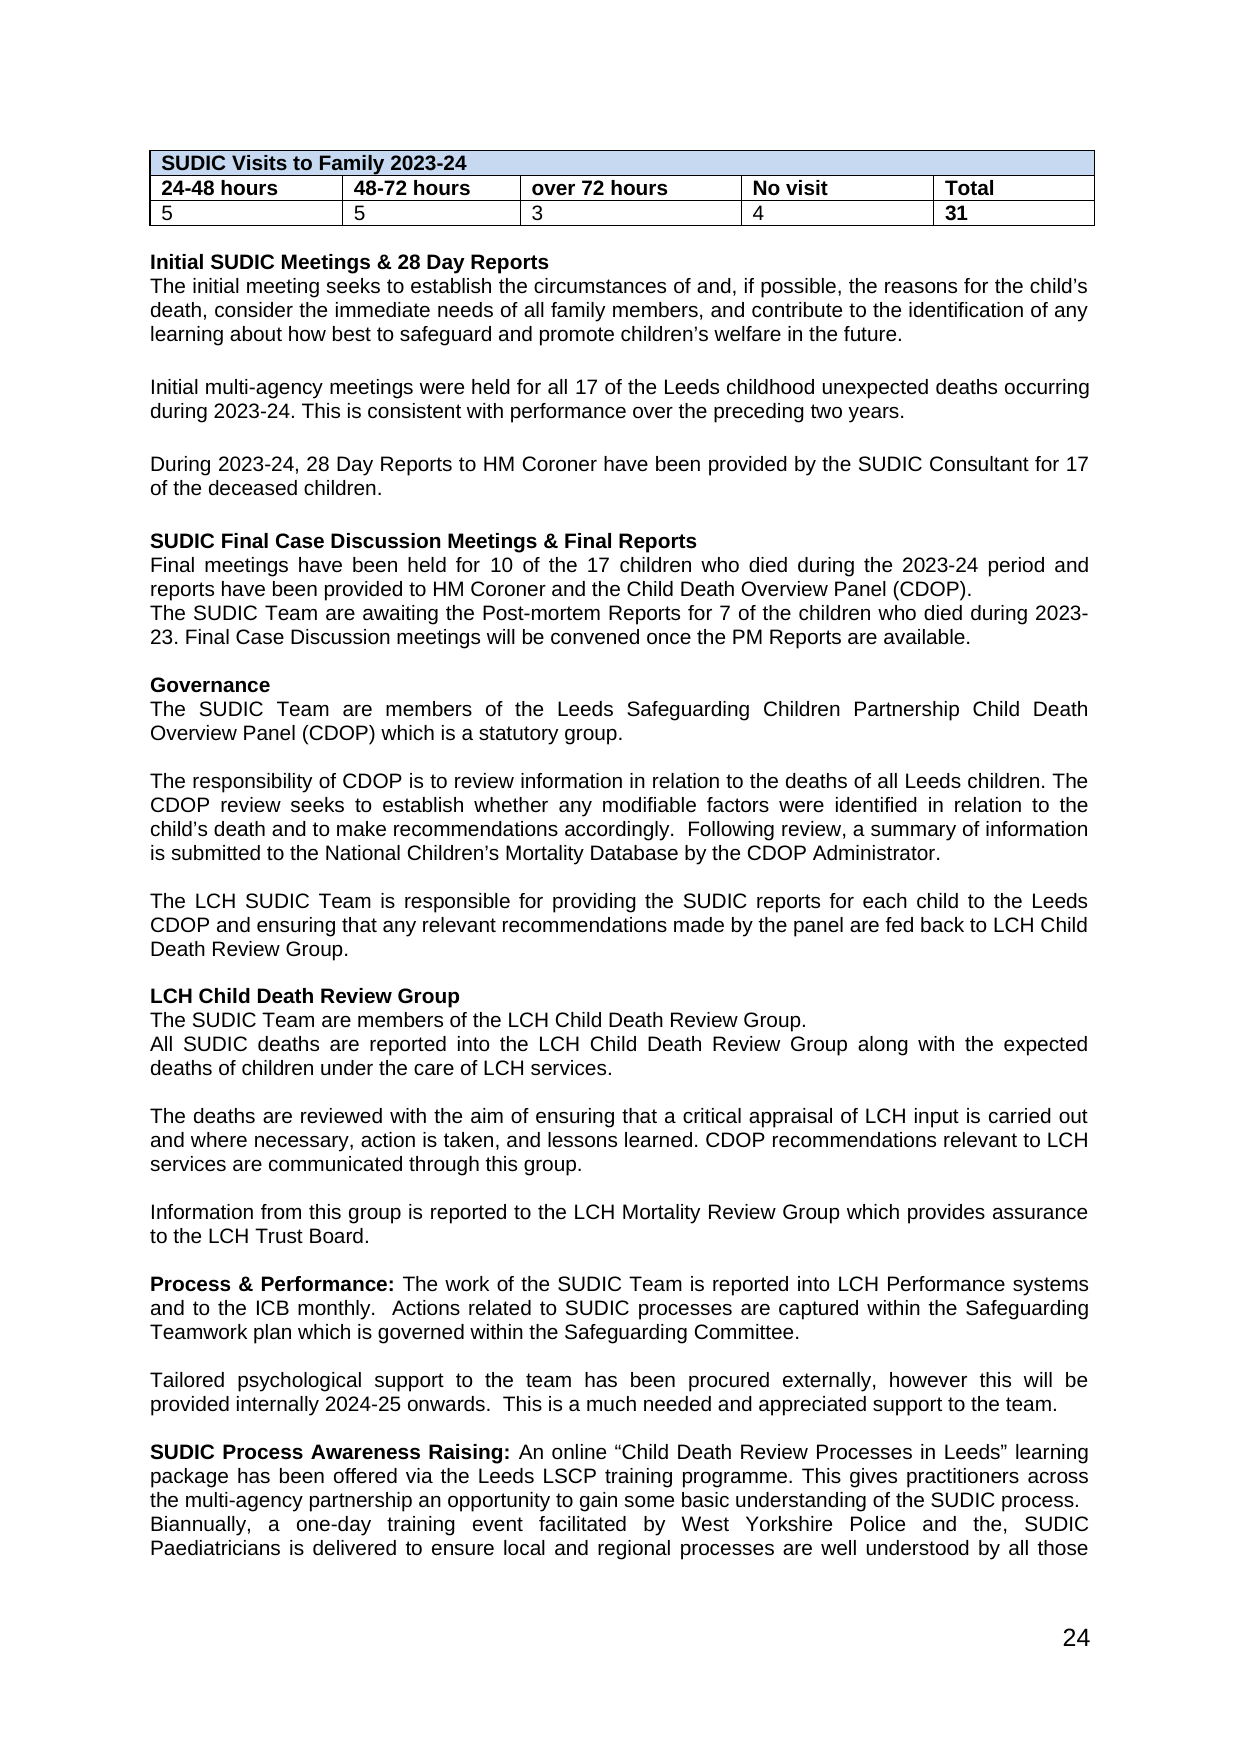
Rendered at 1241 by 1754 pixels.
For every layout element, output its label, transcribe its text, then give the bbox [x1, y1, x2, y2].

text The initial meeting seeks to establish the circumstances of and, if possible, the reasons for the child’s death, consider the immediate needs of all family members, and contribute to the identification of any learning about how best to safeguard and promote children’s welfare in the future. [150, 274, 1090, 346]
text Process & Performance: The work of the SUDIC Team is reported into LCH Performance systems and to the ICB monthly. Actions related to SUDIC processes are captured within the Safeguarding Teamwork plan which is governed within the Safeguarding Committee. [150, 1272, 1090, 1344]
table_cell No visit [742, 176, 933, 200]
text The SUDIC Team are awaiting the Post-mortem Reports for 7 of the children who died during 2023-23. Final Case Discussion meetings will be convened once the PM Reports are available. [150, 601, 1090, 649]
text Initial SUDIC Meetings & 28 Day Reports [150, 250, 1090, 274]
text The SUDIC Team are members of the LCH Child Death Review Group. [150, 1008, 1090, 1032]
text All SUDIC deaths are reported into the LCH Child Death Review Group along with the expected deaths of children under the care of LCH services. [150, 1032, 1090, 1080]
text Governance [150, 673, 1090, 697]
text SUDIC Final Case Discussion Meetings & Final Reports [150, 529, 1090, 553]
table_cell 48-72 hours [343, 176, 520, 200]
text Final meetings have been held for 10 of the 17 children who died during the 2023-24 period and reports have been provided to HM Coroner and the Child Death Overview Panel (CDOP). [150, 553, 1090, 601]
text Information from this group is reported to the LCH Mortality Review Group which provides assurance to the LCH Trust Board. [150, 1200, 1090, 1248]
text Tailored psychological support to the team has been procured externally, however this will be provided internally 2024-25 onwards. This is a much needed and appreciated support to the team. [150, 1368, 1090, 1416]
text The responsibility of CDOP is to review information in relation to the deaths of all Leeds children. The CDOP review seeks to establish whether any modifiable factors were identified in relation to the child’s death and to make recommendations accordingly. Following review, a summary of information is submitted to the National Children’s Mortality Database by the CDOP Administrator. [150, 769, 1090, 864]
table_cell 5 [343, 201, 520, 225]
text The SUDIC Team are members of the Leeds Safeguarding Children Partnership Child Death Overview Panel (CDOP) which is a statutory group. [150, 697, 1090, 745]
text SUDIC Process Awareness Raising: An online “Child Death Review Processes in Leeds” learning package has been offered via the Leeds LSCP training programme. This gives practitioners across the multi-agency partnership an opportunity to gain some basic understanding of the SUDIC process. [150, 1439, 1090, 1511]
table_cell 31 [934, 201, 1094, 225]
table_cell over 72 hours [521, 176, 741, 200]
table_cell Total [934, 176, 1094, 200]
table_cell 24-48 hours [151, 176, 342, 200]
text LCH Child Death Review Group [150, 984, 1090, 1008]
table_cell 3 [521, 201, 741, 225]
table_cell 5 [151, 201, 342, 225]
text Initial multi-agency meetings were held for all 17 of the Leeds childhood unexpected deaths occurring during 2023-24. This is consistent with performance over the preceding two years. [150, 375, 1090, 423]
text The deaths are reviewed with the aim of ensuring that a critical appraisal of LCH input is carried out and where necessary, action is taken, and lessons learned. CDOP recommendations relevant to LCH services are communicated through this group. [150, 1104, 1090, 1176]
text During 2023-24, 28 Day Reports to HM Coroner have been provided by the SUDIC Consultant for 17 of the deceased children. [150, 452, 1090, 500]
table_cell 4 [742, 201, 933, 225]
table_header SUDIC Visits to Family 2023-24 [151, 151, 1094, 175]
text The LCH SUDIC Team is responsible for providing the SUDIC reports for each child to the Leeds CDOP and ensuring that any relevant recommendations made by the panel are fed back to LCH Child Death Review Group. [150, 888, 1090, 960]
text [150, 1511, 1090, 1559]
